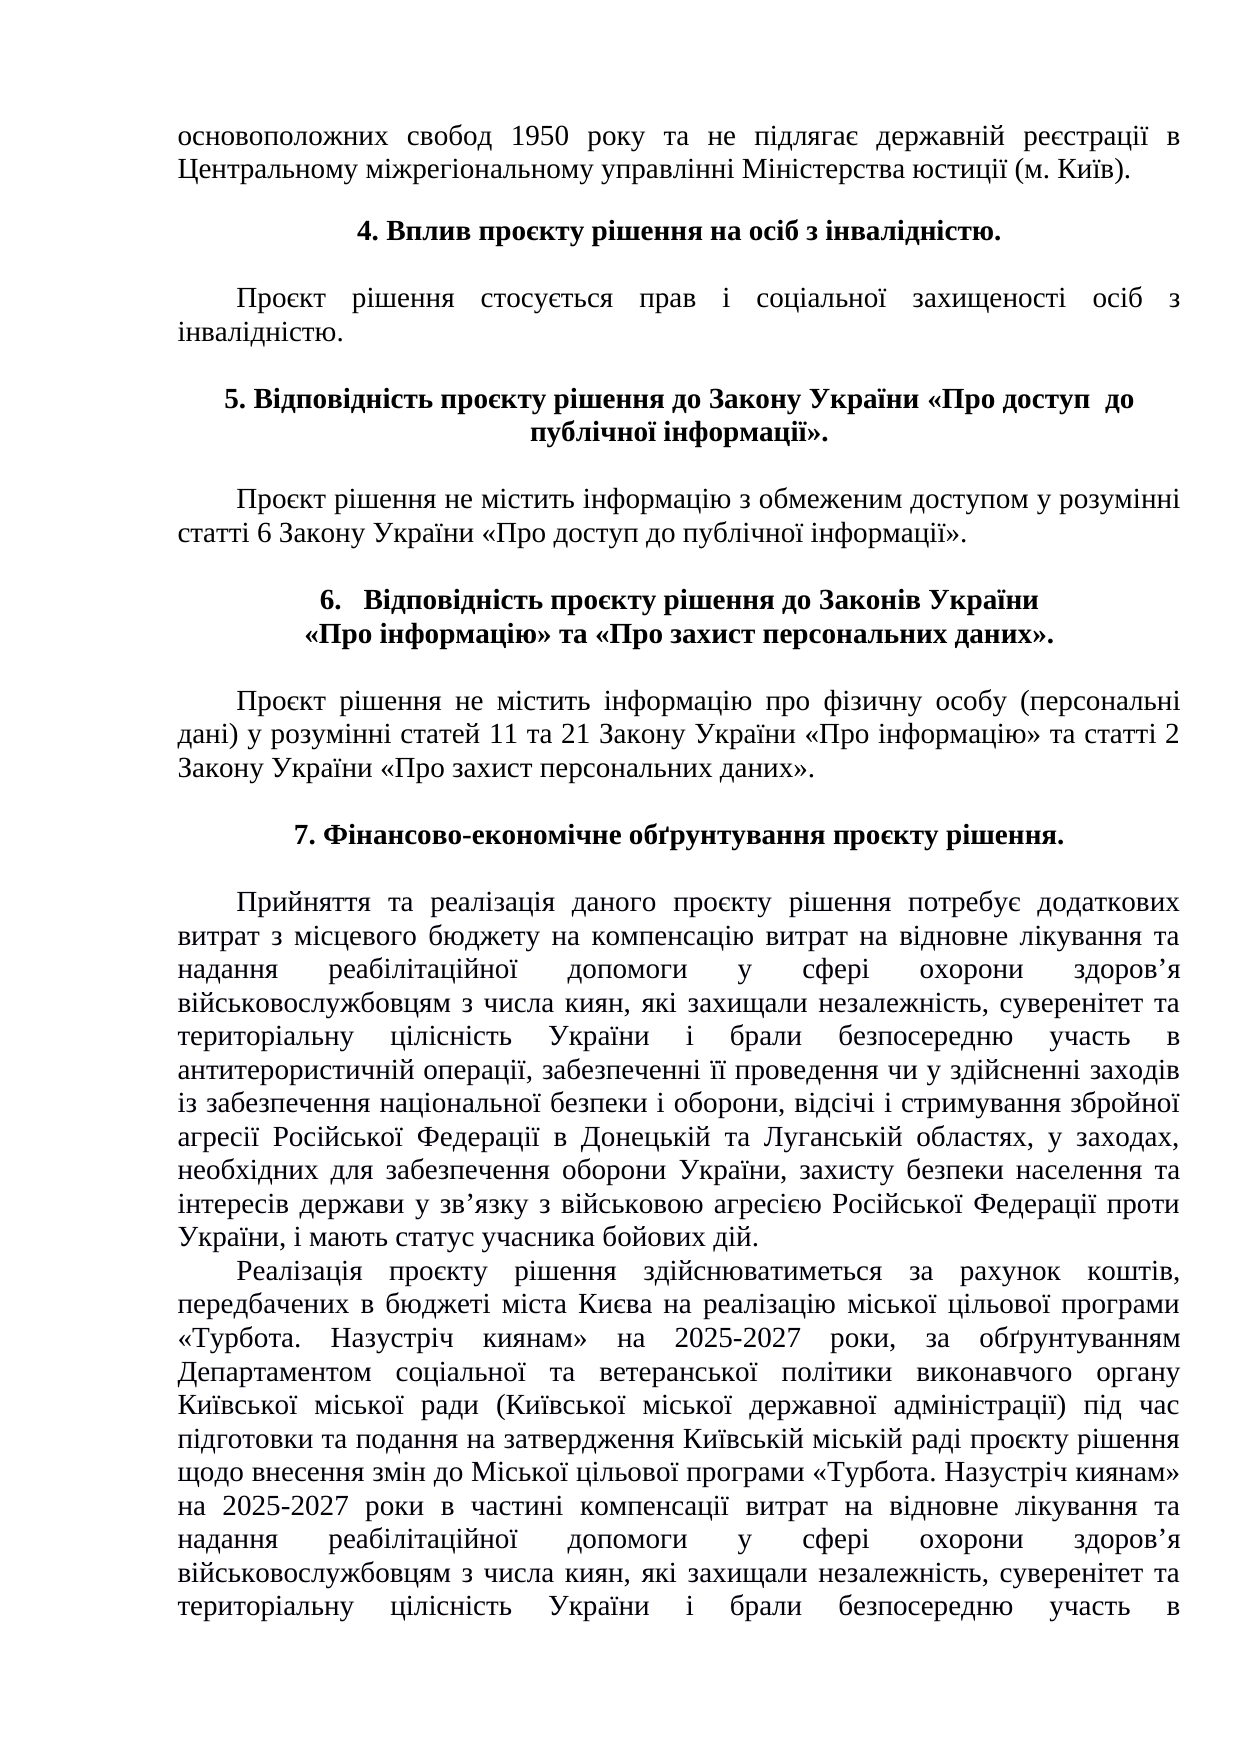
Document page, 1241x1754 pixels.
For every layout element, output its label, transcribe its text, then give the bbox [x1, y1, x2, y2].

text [177, 118, 1181, 185]
text Прийняття та реалізація даного проєкту рішення потребує додаткових витрат з місцевого бюджету на компенсацію витрат на відновне лікування та надання реабілітаційної допомоги у сфері охорони здоров’я військовослужбовцям з числа киян, які захищали незалежність, суверенітет та територіальну цілісність України і брали безпосередню участь в антитерористичній операції, забезпеченні її проведення чи у здійсненні заходів із забезпечення національної безпеки і оборони, відсічі і стримування збройної агресії Російської Федерації в Донецькій та Луганській областях, у заходах, необхідних для забезпечення оборони України, захисту безпеки населення та інтересів держави у зв’язку з військовою агресією Російської Федерації проти України, і мають статус учасника бойових дій. [177, 884, 1181, 1253]
text 7. Фінансово-економічне обґрунтування проєкту рішення. [177, 817, 1181, 851]
text Проєкт рішення не містить інформацію про фізичну особу (персональні дані) у розумінні статей 11 та 21 Закону України «Про інформацію» та статті 2 Закону України «Про захист персональних даних». [177, 683, 1181, 783]
text 6. Відповідність проєкту рішення до Законів України «Про інформацію» та «Про захист персональних даних». [177, 582, 1181, 649]
text 4. Вплив проєкту рішення на осіб з інвалідністю. [177, 213, 1181, 247]
text 5. Відповідність проєкту рішення до Закону України «Про доступ до публічної інформації». [177, 381, 1181, 448]
text Проєкт рішення не містить інформацію з обмеженим доступом у розумінні статті 6 Закону України «Про доступ до публічної інформації». [177, 482, 1181, 549]
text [177, 1253, 1181, 1622]
text Проєкт рішення стосується прав і соціальної захищеності осіб з інвалідністю. [177, 280, 1181, 347]
